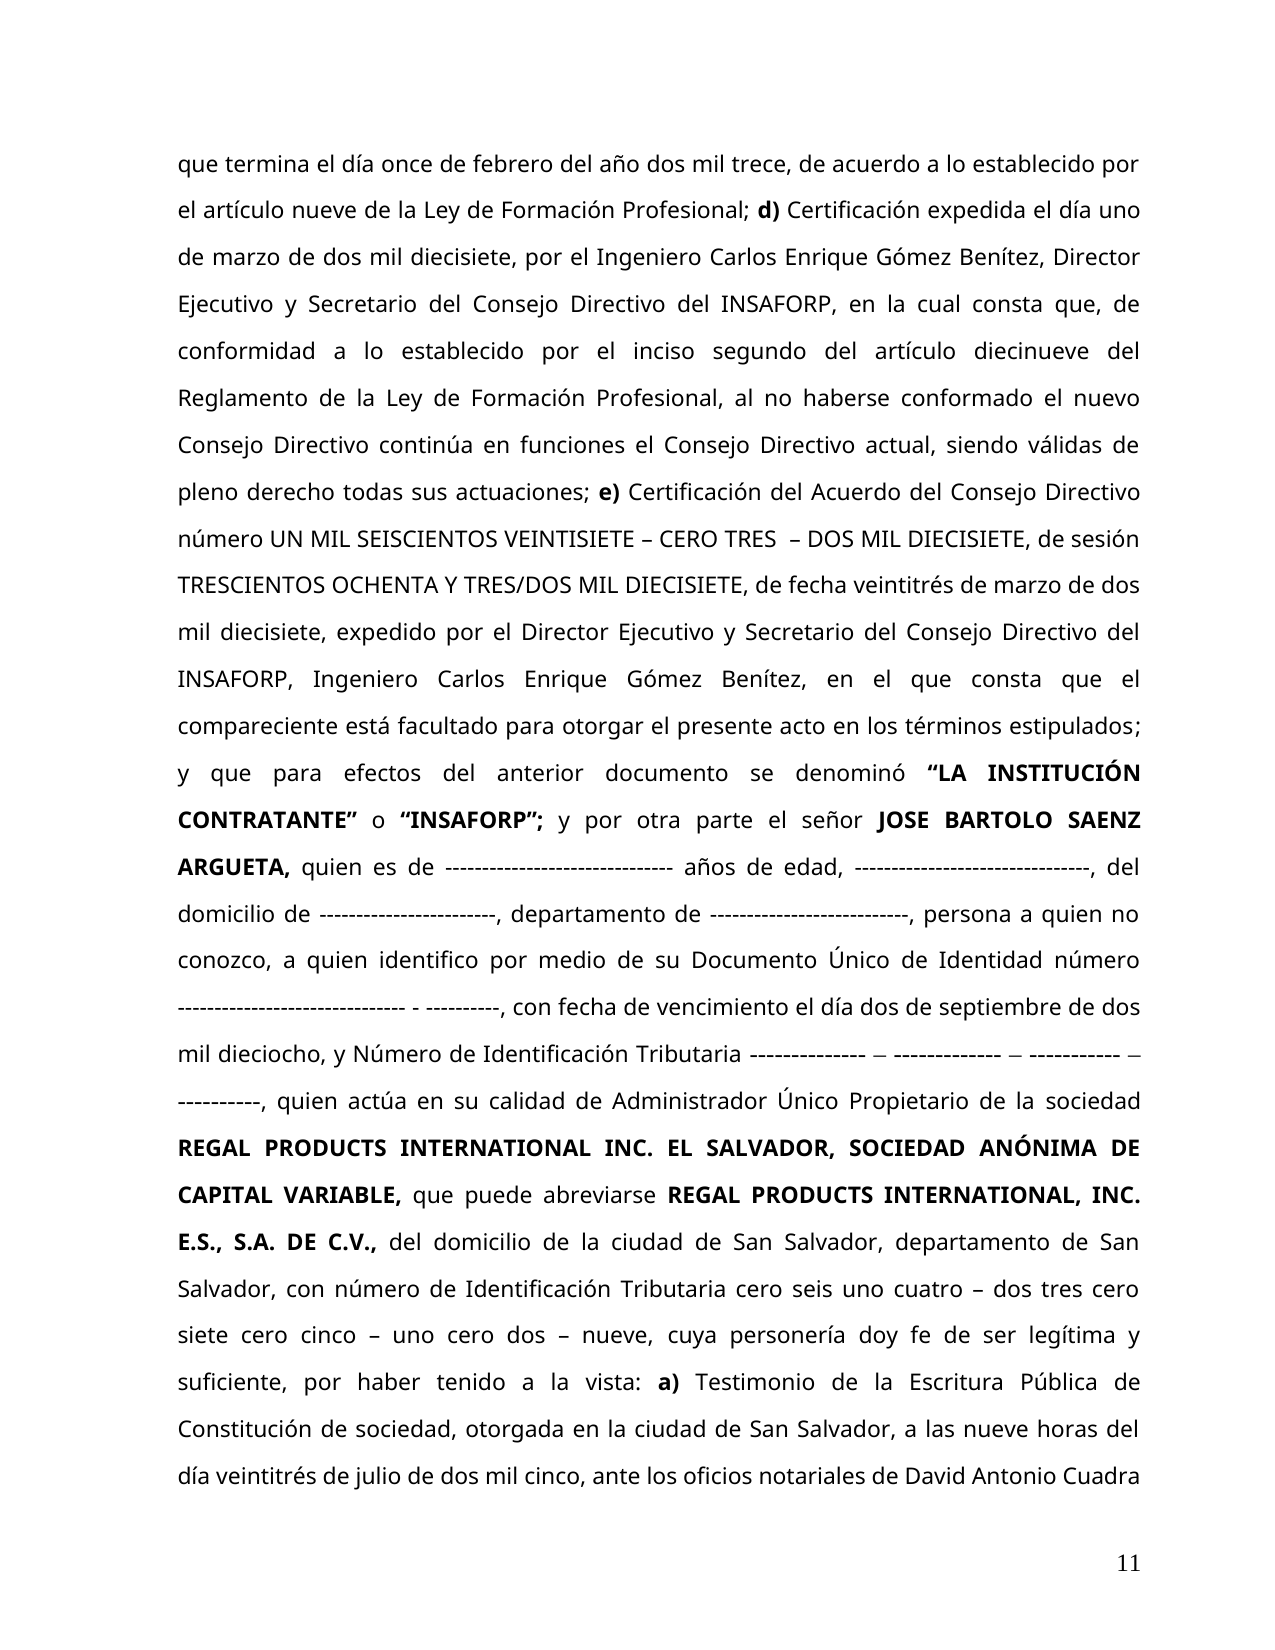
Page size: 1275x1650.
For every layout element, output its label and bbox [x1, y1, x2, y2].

text [177, 148, 1141, 1491]
